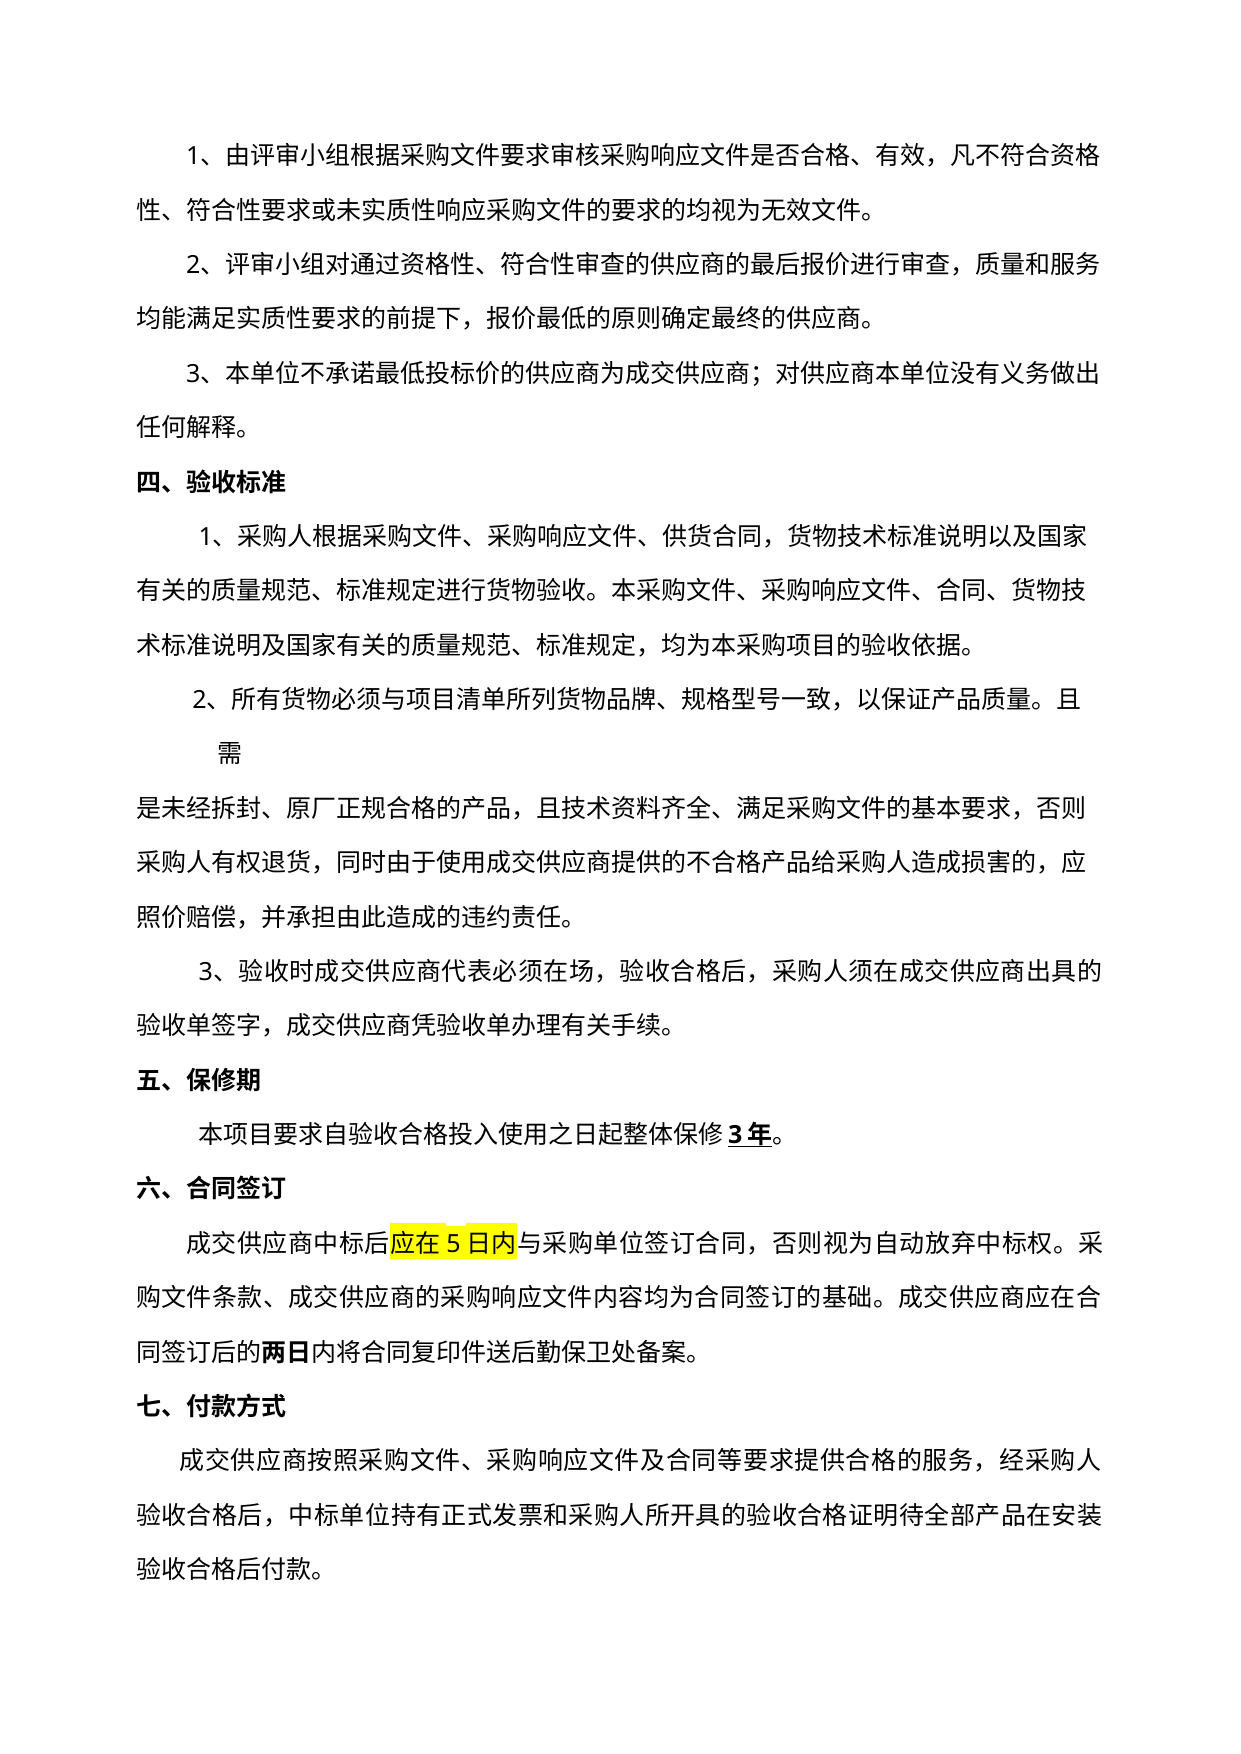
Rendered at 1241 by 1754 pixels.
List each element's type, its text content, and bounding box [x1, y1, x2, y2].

text 是未经拆封、原厂正规合格的产品，且技术资料齐全、满足采购文件的基本要求，否则采购人有权退货，同时由于使用成交供应商提供的不合格产品给采购人造成损害的，应照价赔偿，并承担由此造成的违约责任。 [136, 788, 1104, 933]
text 五、保修期 [136, 1060, 1104, 1096]
text 六、合同签订 [136, 1169, 1104, 1205]
text 七、付款方式 [136, 1386, 1104, 1423]
text 1、由评审小组根据采购文件要求审核采购响应文件是否合格、有效，凡不符合资格性、符合性要求或未实质性响应采购文件的要求的均视为无效文件。 [136, 136, 1104, 226]
text 四、验收标准 [136, 462, 1104, 498]
text 3、本单位不承诺最低投标价的供应商为成交供应商；对供应商本单位没有义务做出任何解释。 [136, 353, 1104, 444]
text 成交供应商中标后应在5日内与采购单位签订合同，否则视为自动放弃中标权。采购文件条款、成交供应商的采购响应文件内容均为合同签订的基础。成交供应商应在合同签订后的两日内将合同复印件送后勤保卫处备案。 [136, 1223, 1104, 1368]
text 1、采购人根据采购文件、采购响应文件、供货合同，货物技术标准说明以及国家有关的质量规范、标准规定进行货物验收。本采购文件、采购响应文件、合同、货物技术标准说明及国家有关的质量规范、标准规定，均为本采购项目的验收依据。 [136, 516, 1109, 661]
text 3、验收时成交供应商代表必须在场，验收合格后，采购人须在成交供应商出具的验收单签字，成交供应商凭验收单办理有关手续。 [136, 951, 1104, 1042]
text 2、评审小组对通过资格性、符合性审查的供应商的最后报价进行审查，质量和服务均能满足实质性要求的前提下，报价最低的原则确定最终的供应商。 [136, 244, 1104, 335]
text 2、所有货物必须与项目清单所列货物品牌、规格型号一致，以保证产品质量。且需 [192, 679, 1104, 770]
text 本项目要求自验收合格投入使用之日起整体保修3年。 [136, 1114, 1104, 1151]
text 成交供应商按照采购文件、采购响应文件及合同等要求提供合格的服务，经采购人验收合格后，中标单位持有正式发票和采购人所开具的验收合格证明待全部产品在安装验收合格后付款。 [136, 1441, 1104, 1586]
